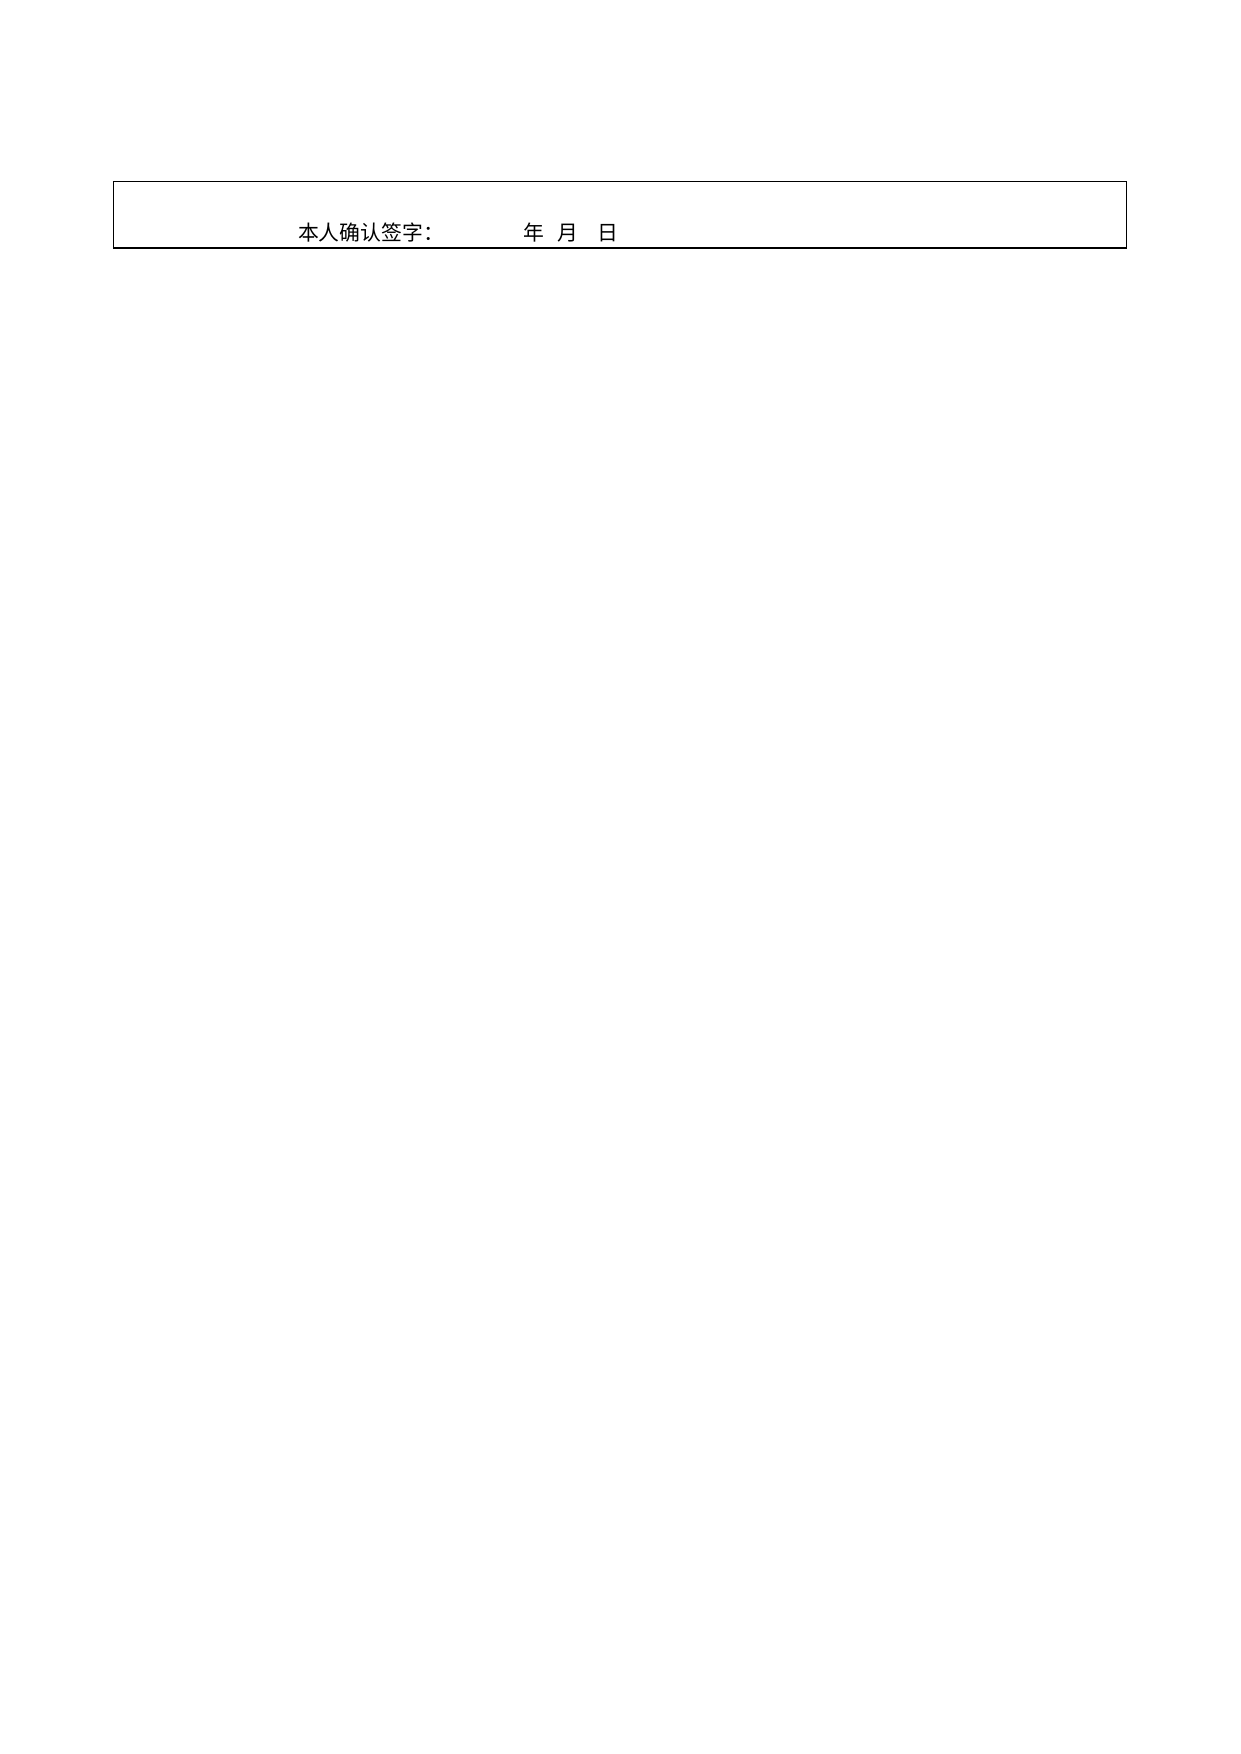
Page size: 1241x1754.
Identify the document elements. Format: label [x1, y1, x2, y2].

table_cell [114, 182, 1126, 247]
